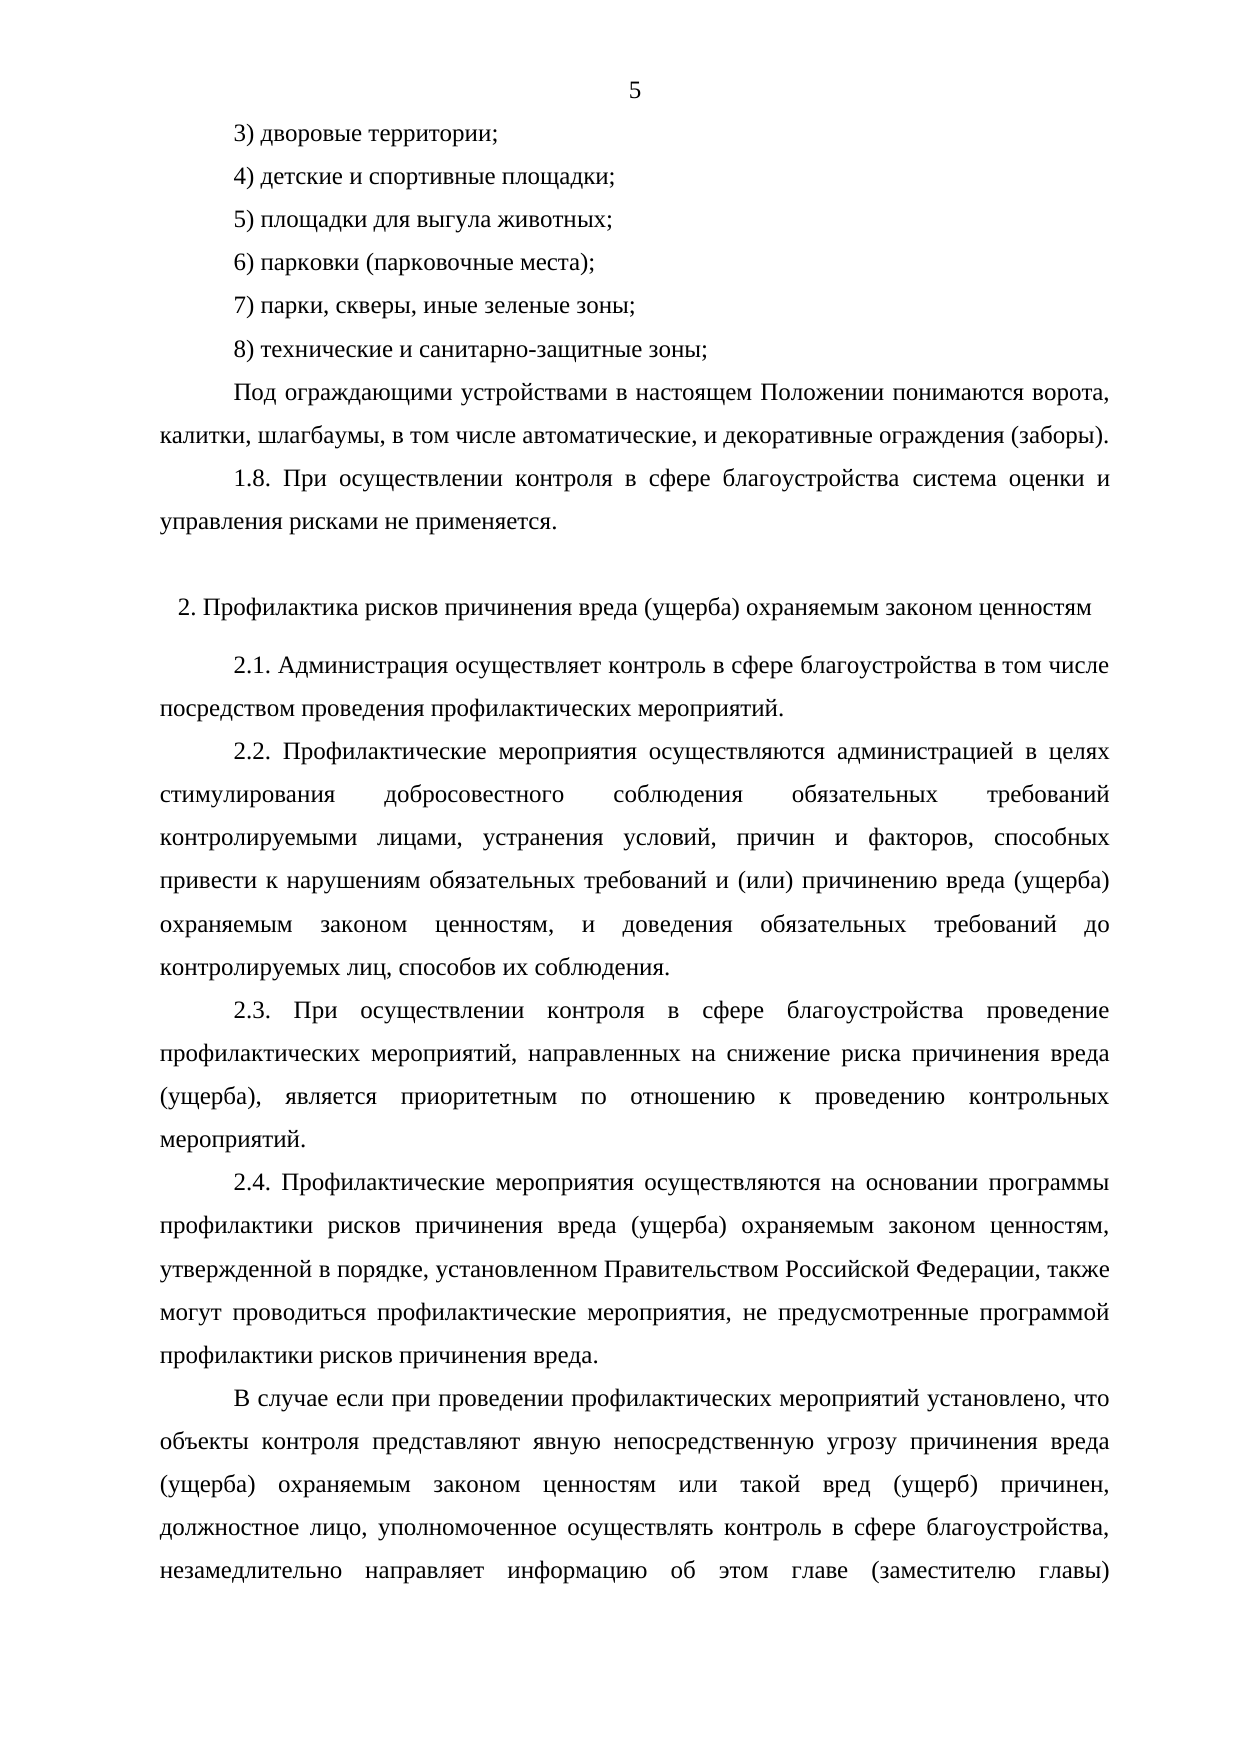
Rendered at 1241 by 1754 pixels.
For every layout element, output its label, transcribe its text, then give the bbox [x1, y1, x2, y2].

text 2.3. При осуществлении контроля в сфере благоустройства проведение профилактических мероприятий, направленных на снижение риска причинения вреда (ущерба), является приоритетным по отношению к проведению контрольных мероприятий. [159, 995, 1110, 1153]
text 7) парки, скверы, иные зеленые зоны; [159, 291, 1110, 319]
text 4) детские и спортивные площадки; [159, 161, 1110, 190]
text Под ограждающими устройствами в настоящем Положении понимаются ворота, калитки, шлагбаумы, в том числе автоматические, и декоративные ограждения (заборы). [159, 377, 1110, 449]
text 2.2. Профилактические мероприятия осуществляются администрацией в целях стимулирования добросовестного соблюдения обязательных требований контролируемыми лицами, устранения условий, причин и факторов, способных привести к нарушениям обязательных требований и (или) причинению вреда (ущерба) охраняемым законом ценностям, и доведения обязательных требований до контролируемых лиц, способов их соблюдения. [159, 736, 1110, 981]
text 2. Профилактика рисков причинения вреда (ущерба) охраняемым законом ценностям [159, 592, 1110, 621]
text 3) дворовые территории; [159, 118, 1110, 147]
text 1.8. При осуществлении контроля в сфере благоустройства система оценки и управления рисками не применяется. [159, 463, 1110, 535]
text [159, 1383, 1110, 1584]
text 8) технические и санитарно-защитные зоны; [159, 334, 1110, 362]
text 6) парковки (парковочные места); [159, 247, 1110, 276]
text 5) площадки для выгула животных; [159, 204, 1110, 233]
text 2.1. Администрация осуществляет контроль в сфере благоустройства в том числе посредством проведения профилактических мероприятий. [159, 650, 1110, 722]
text 2.4. Профилактические мероприятия осуществляются на основании программы профилактики рисков причинения вреда (ущерба) охраняемым законом ценностям, утвержденной в порядке, установленном Правительством Российской Федерации, также могут проводиться профилактические мероприятия, не предусмотренные программой профилактики рисков причинения вреда. [159, 1167, 1110, 1369]
